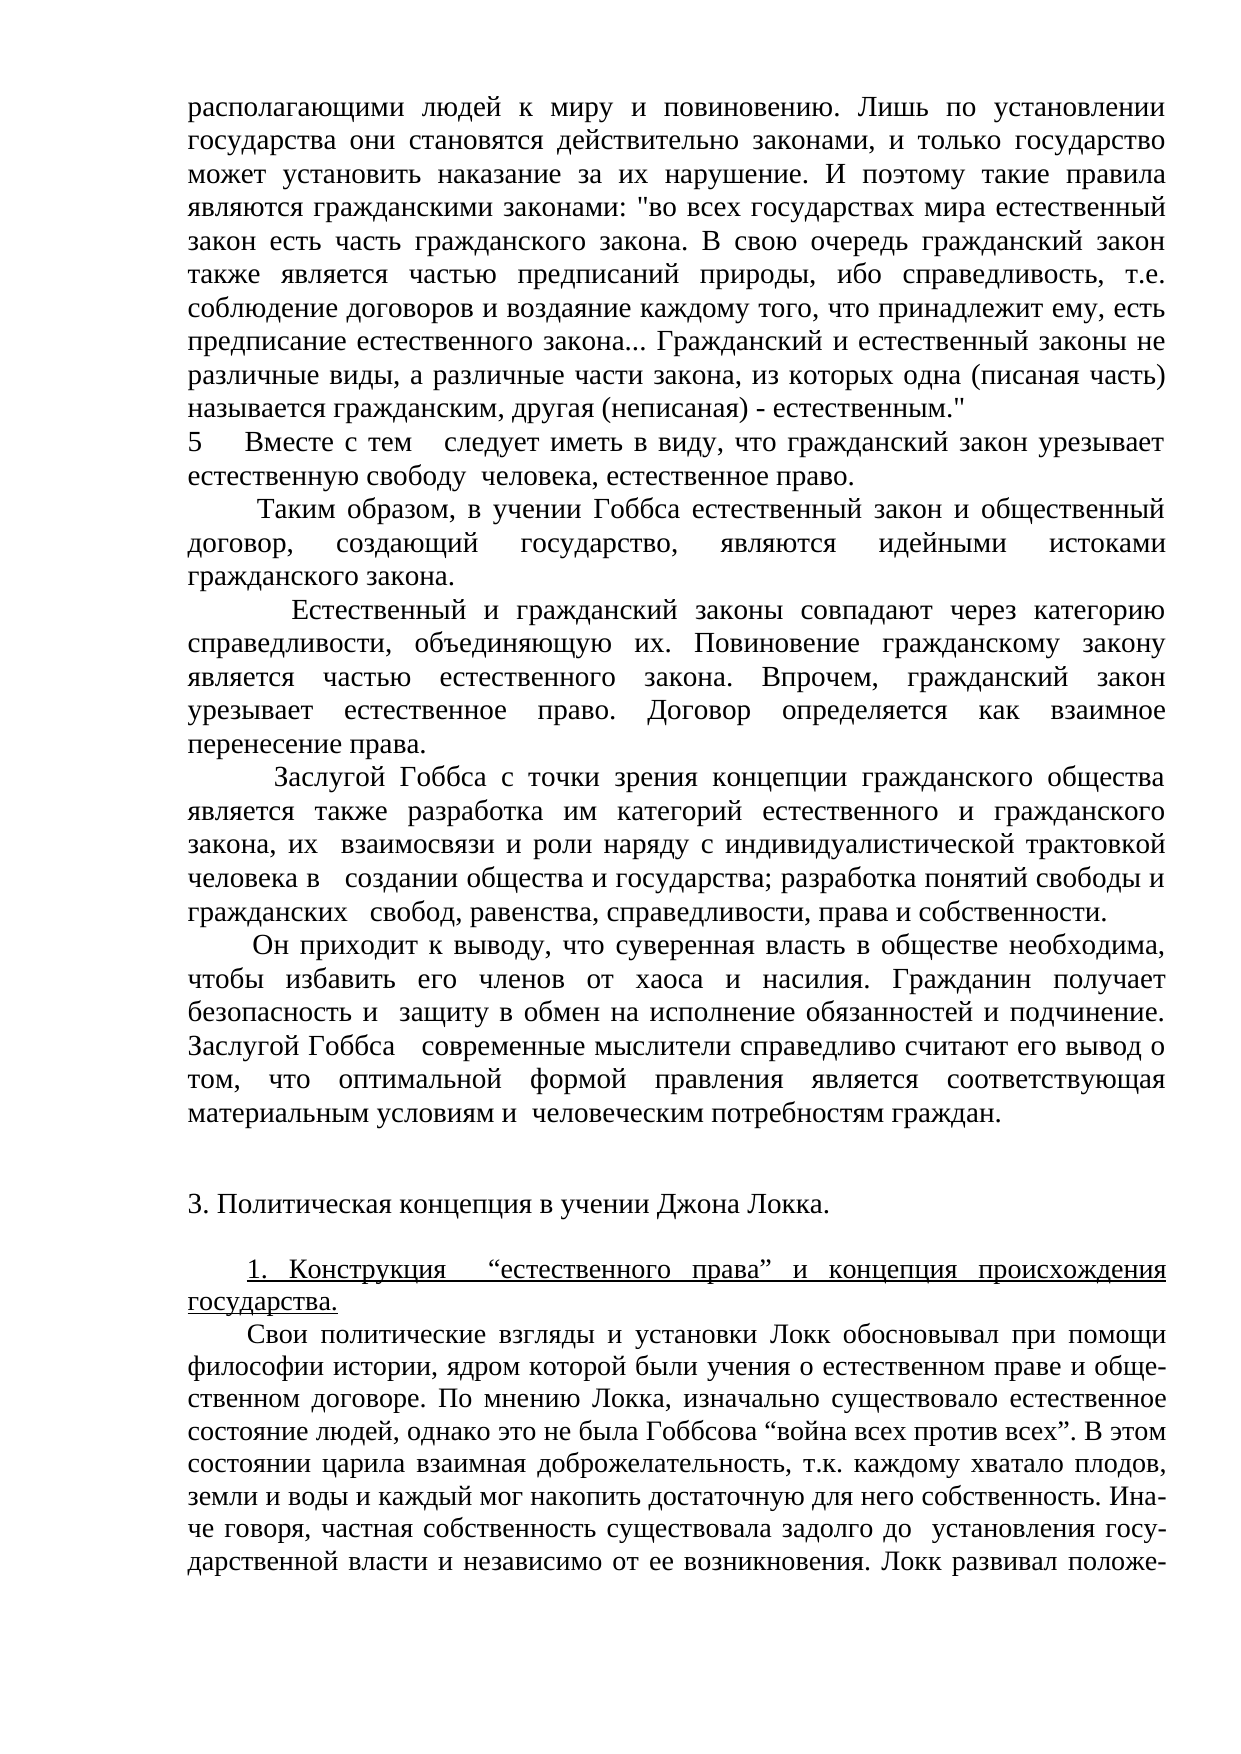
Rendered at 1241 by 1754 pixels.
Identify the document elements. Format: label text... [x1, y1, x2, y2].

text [187, 1317, 1167, 1576]
text Таким образом, в учении Гоббса естественный закон и общественный договор, создающий государство, являются идейными истоками гражданского закона. [187, 491, 1167, 592]
text 5 Вместе с тем следует иметь в виду, что гражданский закон урезывает естественную свободу человека, естественное право. [187, 424, 1167, 491]
text 3. Политическая концепция в учении Джона Локка. [187, 1186, 1167, 1219]
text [187, 89, 1167, 424]
text Заслугой Гоббса с точки зрения концепции гражданского общества является также разработка им категорий естественного и гражданского закона, их взаимосвязи и роли наряду с индивидуалистической трактовкой человека в создании общества и государства; разработка понятий свободы и гражданских свобод, равенства, справедливости, права и собственности. [187, 759, 1167, 927]
text Он приходит к выводу, что суверенная власть в обществе необходима, чтобы избавить его членов от хаоса и насилия. Гражданин получает безопасность и защиту в обмен на исполнение обязанностей и подчинение. Заслугой Гоббса современные мыслители справедливо считают его вывод о том, что оптимальной формой правления является соответствующая материальным условиям и человеческим потребностям граждан. [187, 927, 1167, 1128]
text Естественный и гражданский законы совпадают через категорию справедливости, объединяющую их. Повиновение гражданскому закону является частью естественного закона. Впрочем, гражданский закон урезывает естественное право. Договор определяется как взаимное перенесение права. [187, 592, 1167, 759]
text 1. Конструкция “естественного права” и концепция происхождения государства. [187, 1252, 1167, 1317]
